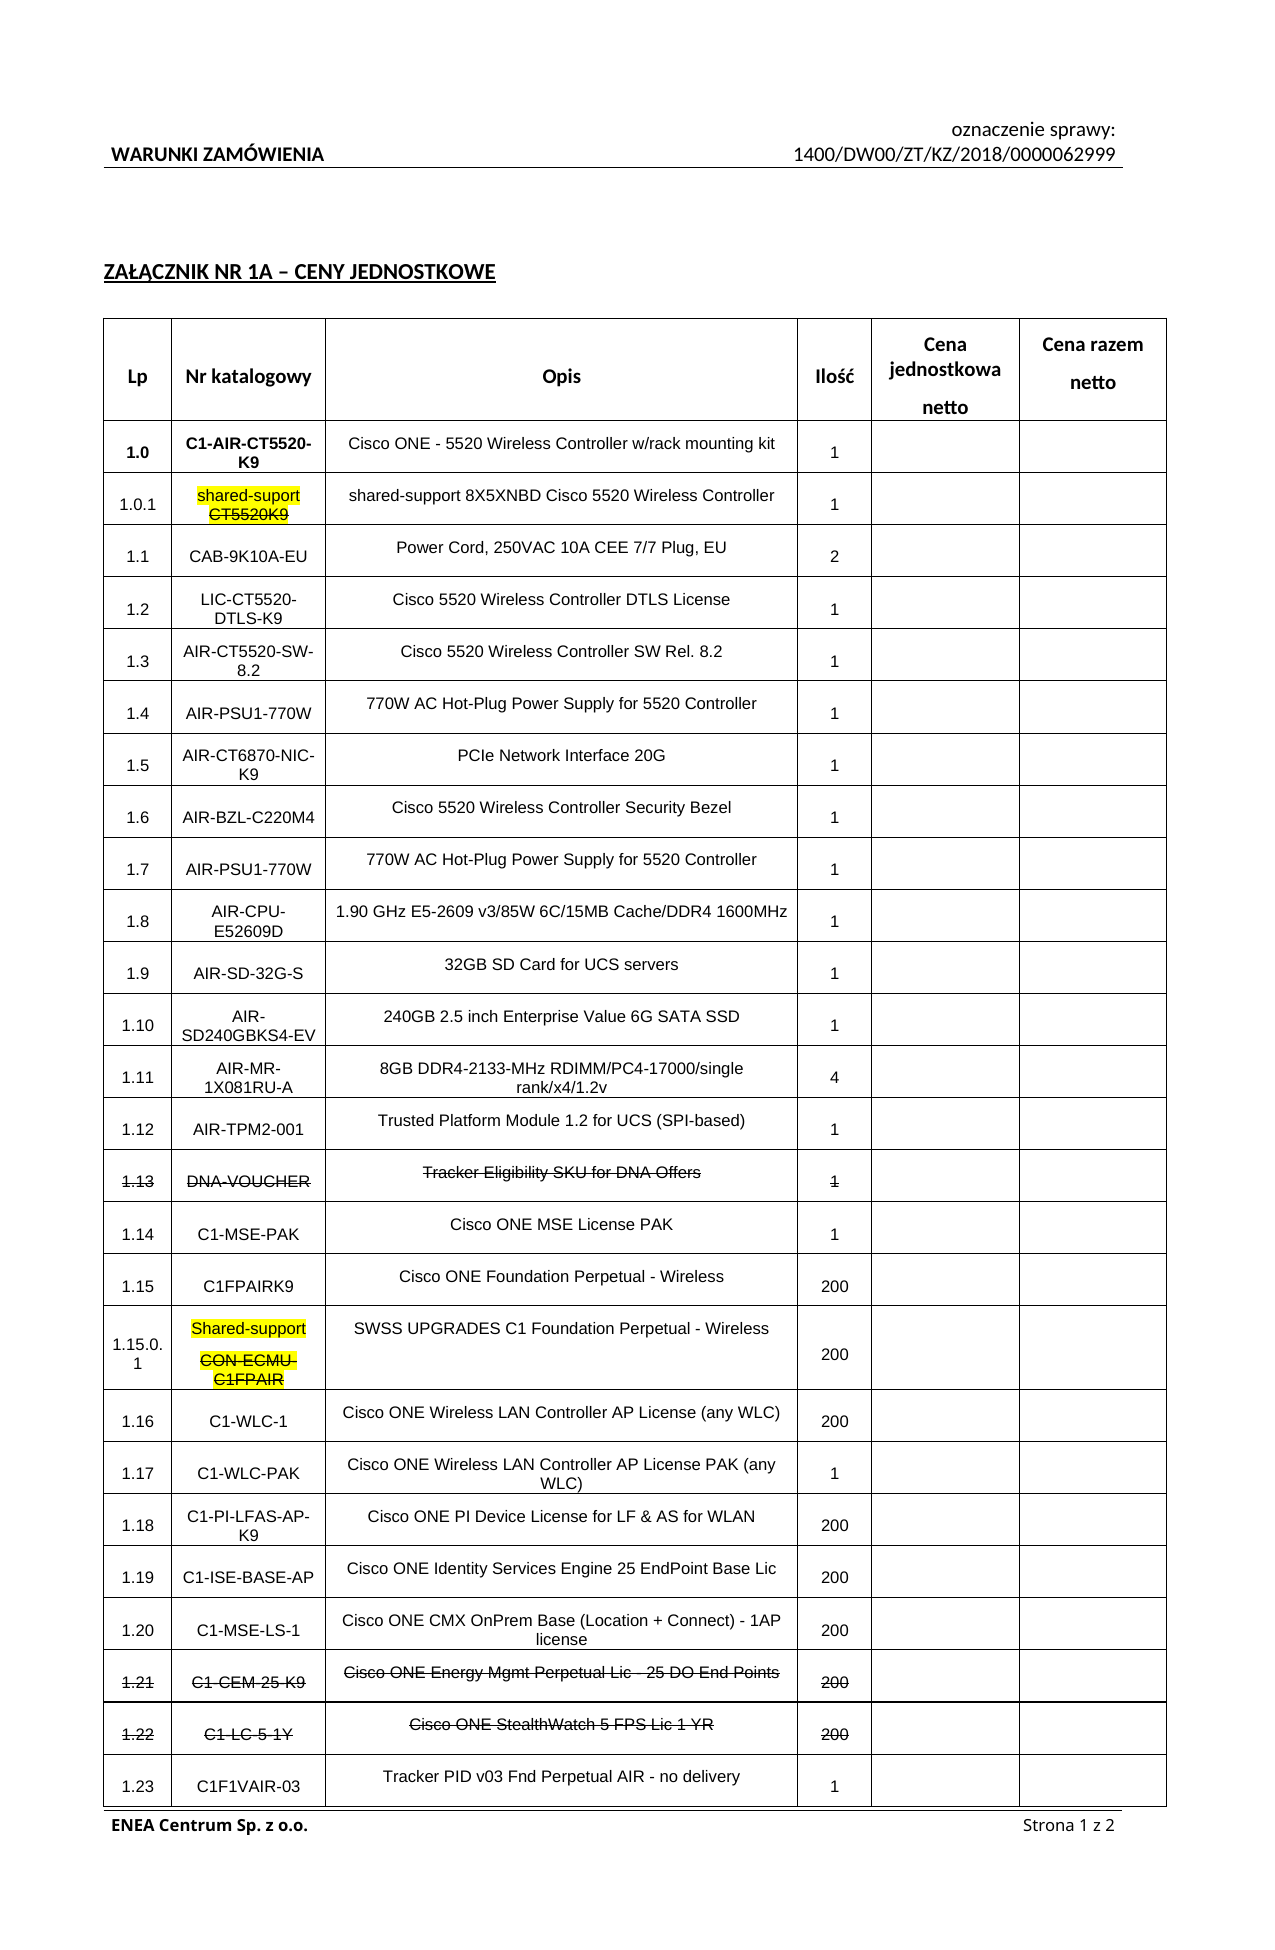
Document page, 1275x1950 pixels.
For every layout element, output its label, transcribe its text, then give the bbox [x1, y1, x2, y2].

table_cell [1020, 1442, 1166, 1493]
table_cell [872, 994, 1019, 1045]
table_cell [872, 1650, 1019, 1701]
table_cell C1-CEM-25-K9 [172, 1650, 325, 1701]
table_cell [1020, 942, 1166, 993]
table_cell Trusted Platform Module 1.2 for UCS (SPI-based) [326, 1098, 797, 1149]
table_cell C1-WLC-1 [172, 1390, 325, 1441]
table_cell 1 [798, 734, 871, 784]
table_cell [872, 838, 1019, 889]
table_cell [1020, 1254, 1166, 1305]
table_cell [1020, 1046, 1166, 1097]
table_cell 4 [798, 1046, 871, 1097]
table_cell 200 [798, 1703, 871, 1753]
table_cell 1 [798, 473, 871, 524]
table_cell [872, 1703, 1019, 1753]
table_cell 200 [798, 1546, 871, 1597]
table_cell 200 [798, 1306, 871, 1389]
table_cell [1020, 1703, 1166, 1753]
table_cell Tracker PID v03 Fnd Perpetual AIR - no delivery [326, 1755, 797, 1806]
table_cell 1.16 [104, 1390, 171, 1441]
table_cell AIR-CT5520-SW-8.2 [172, 629, 325, 680]
table_cell C1-AIR-CT5520-K9 [172, 421, 325, 472]
table_cell [1020, 1150, 1166, 1201]
table_cell [872, 942, 1019, 993]
table_cell [872, 629, 1019, 680]
table_cell 200 [798, 1650, 871, 1701]
table_cell C1-MSE-PAK [172, 1202, 325, 1253]
table_cell [1020, 838, 1166, 889]
table_cell [1020, 421, 1166, 472]
table_cell [872, 1390, 1019, 1441]
table_cell 1.12 [104, 1098, 171, 1149]
table_cell 1 [798, 890, 871, 941]
table_cell 1 [798, 1098, 871, 1149]
table_cell [1020, 1546, 1166, 1597]
table_cell 1 [798, 577, 871, 628]
text Załącznik nr 1A – CENY jednostkowe [103, 257, 1137, 285]
table_cell [872, 1150, 1019, 1201]
table_cell 200 [798, 1254, 871, 1305]
table_cell C1F1VAIR-03 [172, 1755, 325, 1806]
table_cell 1 [798, 1755, 871, 1806]
table_cell 1.20 [104, 1598, 171, 1649]
table_cell 1 [798, 629, 871, 680]
table_cell Cisco ONE - 5520 Wireless Controller w/rack mounting kit [326, 421, 797, 472]
table_cell 1 [798, 942, 871, 993]
table_cell [872, 577, 1019, 628]
table_cell 1.19 [104, 1546, 171, 1597]
table_cell [1020, 577, 1166, 628]
table_cell SWSS UPGRADES C1 Foundation Perpetual - Wireless [326, 1306, 797, 1389]
table_cell 1.23 [104, 1755, 171, 1806]
table_cell Cisco ONE PI Device License for LF & AS for WLAN [326, 1494, 797, 1545]
table_cell [1020, 629, 1166, 680]
table_cell 1 [798, 786, 871, 837]
table_header Ilość [798, 319, 871, 420]
table_cell [1020, 1306, 1166, 1389]
table_cell AIR-PSU1-770W [172, 838, 325, 889]
table_cell [1020, 786, 1166, 837]
table_cell 1.22 [104, 1703, 171, 1753]
table_header Opis [326, 319, 797, 420]
table_cell Cisco 5520 Wireless Controller SW Rel. 8.2 [326, 629, 797, 680]
table_cell 1.0 [104, 421, 171, 472]
table_cell 1 [798, 1442, 871, 1493]
table_cell [872, 1598, 1019, 1649]
table_cell 1 [798, 994, 871, 1045]
table_cell AIR-CT6870-NIC-K9 [172, 734, 325, 784]
table_cell 1.4 [104, 681, 171, 732]
table_cell [1020, 890, 1166, 941]
table_cell 200 [798, 1494, 871, 1545]
table_cell 1.15.0.1 [104, 1306, 171, 1389]
table_cell C1-WLC-PAK [172, 1442, 325, 1493]
table_cell 32GB SD Card for UCS servers [326, 942, 797, 993]
table_cell 1 [798, 681, 871, 732]
table_cell 1.5 [104, 734, 171, 784]
table_header Lp [104, 319, 171, 420]
table_cell Cisco ONE Identity Services Engine 25 EndPoint Base Lic [326, 1546, 797, 1597]
table_cell C1FPAIRK9 [172, 1254, 325, 1305]
table_cell AIR-SD-32G-S [172, 942, 325, 993]
table_cell [1020, 473, 1166, 524]
table_cell [1020, 1494, 1166, 1545]
table_cell 240GB 2.5 inch Enterprise Value 6G SATA SSD [326, 994, 797, 1045]
table_cell 1 [798, 838, 871, 889]
table_cell [1020, 1755, 1166, 1806]
table_cell [872, 1306, 1019, 1389]
table_cell 1.11 [104, 1046, 171, 1097]
table_cell CAB-9K10A-EU [172, 525, 325, 576]
table_cell [872, 786, 1019, 837]
table_cell DNA-VOUCHER [172, 1150, 325, 1201]
table_cell 1.18 [104, 1494, 171, 1545]
table_cell 200 [798, 1598, 871, 1649]
table_cell Cisco 5520 Wireless Controller Security Bezel [326, 786, 797, 837]
table_cell AIR-TPM2-001 [172, 1098, 325, 1149]
table_cell 1.21 [104, 1650, 171, 1701]
table_cell 1 [798, 421, 871, 472]
table_cell [872, 473, 1019, 524]
table_cell [872, 1442, 1019, 1493]
table_cell [872, 1202, 1019, 1253]
table_cell 770W AC Hot-Plug Power Supply for 5520 Controller [326, 681, 797, 732]
table_cell [872, 681, 1019, 732]
table_cell [872, 1755, 1019, 1806]
table_cell Shared-support CON-ECMU-C1FPAIR [172, 1306, 325, 1389]
table_cell Cisco 5520 Wireless Controller DTLS License [326, 577, 797, 628]
table_cell [872, 1254, 1019, 1305]
table_cell Tracker Eligibility SKU for DNA Offers [326, 1150, 797, 1201]
table_header Nr katalogowy [172, 319, 325, 420]
table_cell [1020, 1098, 1166, 1149]
table_cell C1-ISE-BASE-AP [172, 1546, 325, 1597]
table_cell [872, 421, 1019, 472]
table_cell AIR-SD240GBKS4-EV [172, 994, 325, 1045]
table_cell [1020, 1202, 1166, 1253]
table_cell [872, 734, 1019, 784]
table_cell 2 [798, 525, 871, 576]
table_cell [872, 890, 1019, 941]
table_cell Cisco ONE Wireless LAN Controller AP License PAK (any WLC) [326, 1442, 797, 1493]
table_cell 1.15 [104, 1254, 171, 1305]
table_cell shared-support 8X5XNBD Cisco 5520 Wireless Controller [326, 473, 797, 524]
table_cell C1-LC-5-1Y [172, 1703, 325, 1753]
table_cell 1 [798, 1150, 871, 1201]
table_cell 1.90 GHz E5-2609 v3/85W 6C/15MB Cache/DDR4 1600MHz [326, 890, 797, 941]
table_cell shared-suport CT5520K9 [172, 473, 325, 524]
table_cell Cisco ONE CMX OnPrem Base (Location + Connect) - 1AP license [326, 1598, 797, 1649]
table_cell Cisco ONE MSE License PAK [326, 1202, 797, 1253]
table_cell [1020, 525, 1166, 576]
table_cell Cisco ONE StealthWatch 5 FPS Lic 1 YR [326, 1703, 797, 1753]
table_header Cena razem netto [1020, 319, 1166, 420]
table_cell [872, 1046, 1019, 1097]
table_cell Cisco ONE Foundation Perpetual - Wireless [326, 1254, 797, 1305]
table_cell C1-PI-LFAS-AP-K9 [172, 1494, 325, 1545]
table_header Cena jednostkowa netto [872, 319, 1019, 420]
table_cell 1.6 [104, 786, 171, 837]
table_cell [1020, 1598, 1166, 1649]
table_cell AIR-PSU1-770W [172, 681, 325, 732]
table_cell AIR-CPU-E52609D [172, 890, 325, 941]
table_cell 1.14 [104, 1202, 171, 1253]
table_cell Cisco ONE Energy Mgmt Perpetual Lic - 25 DO End Points [326, 1650, 797, 1701]
table_cell 1.17 [104, 1442, 171, 1493]
table_cell 1.9 [104, 942, 171, 993]
table_cell 1.1 [104, 525, 171, 576]
table_cell [872, 1546, 1019, 1597]
table_cell C1-MSE-LS-1 [172, 1598, 325, 1649]
table_cell 1.2 [104, 577, 171, 628]
table_cell 1 [798, 1202, 871, 1253]
table_cell [1020, 994, 1166, 1045]
table_cell [1020, 1650, 1166, 1701]
table_cell AIR-MR-1X081RU-A [172, 1046, 325, 1097]
table_cell 1.3 [104, 629, 171, 680]
table_cell PCIe Network Interface 20G [326, 734, 797, 784]
table_cell [872, 1098, 1019, 1149]
table_cell LIC-CT5520-DTLS-K9 [172, 577, 325, 628]
table_cell 1.10 [104, 994, 171, 1045]
table_cell 1.7 [104, 838, 171, 889]
table_cell 1.8 [104, 890, 171, 941]
table_cell Cisco ONE Wireless LAN Controller AP License (any WLC) [326, 1390, 797, 1441]
table_cell 1.13 [104, 1150, 171, 1201]
table_cell 770W AC Hot-Plug Power Supply for 5520 Controller [326, 838, 797, 889]
table_cell [1020, 734, 1166, 784]
table_cell [1020, 1390, 1166, 1441]
table_cell [872, 1494, 1019, 1545]
table_cell 200 [798, 1390, 871, 1441]
table_cell 1.0.1 [104, 473, 171, 524]
table_cell [872, 525, 1019, 576]
table_cell 8GB DDR4-2133-MHz RDIMM/PC4-17000/single rank/x4/1.2v [326, 1046, 797, 1097]
table_cell AIR-BZL-C220M4 [172, 786, 325, 837]
table_cell [1020, 681, 1166, 732]
table_cell Power Cord, 250VAC 10A CEE 7/7 Plug, EU [326, 525, 797, 576]
